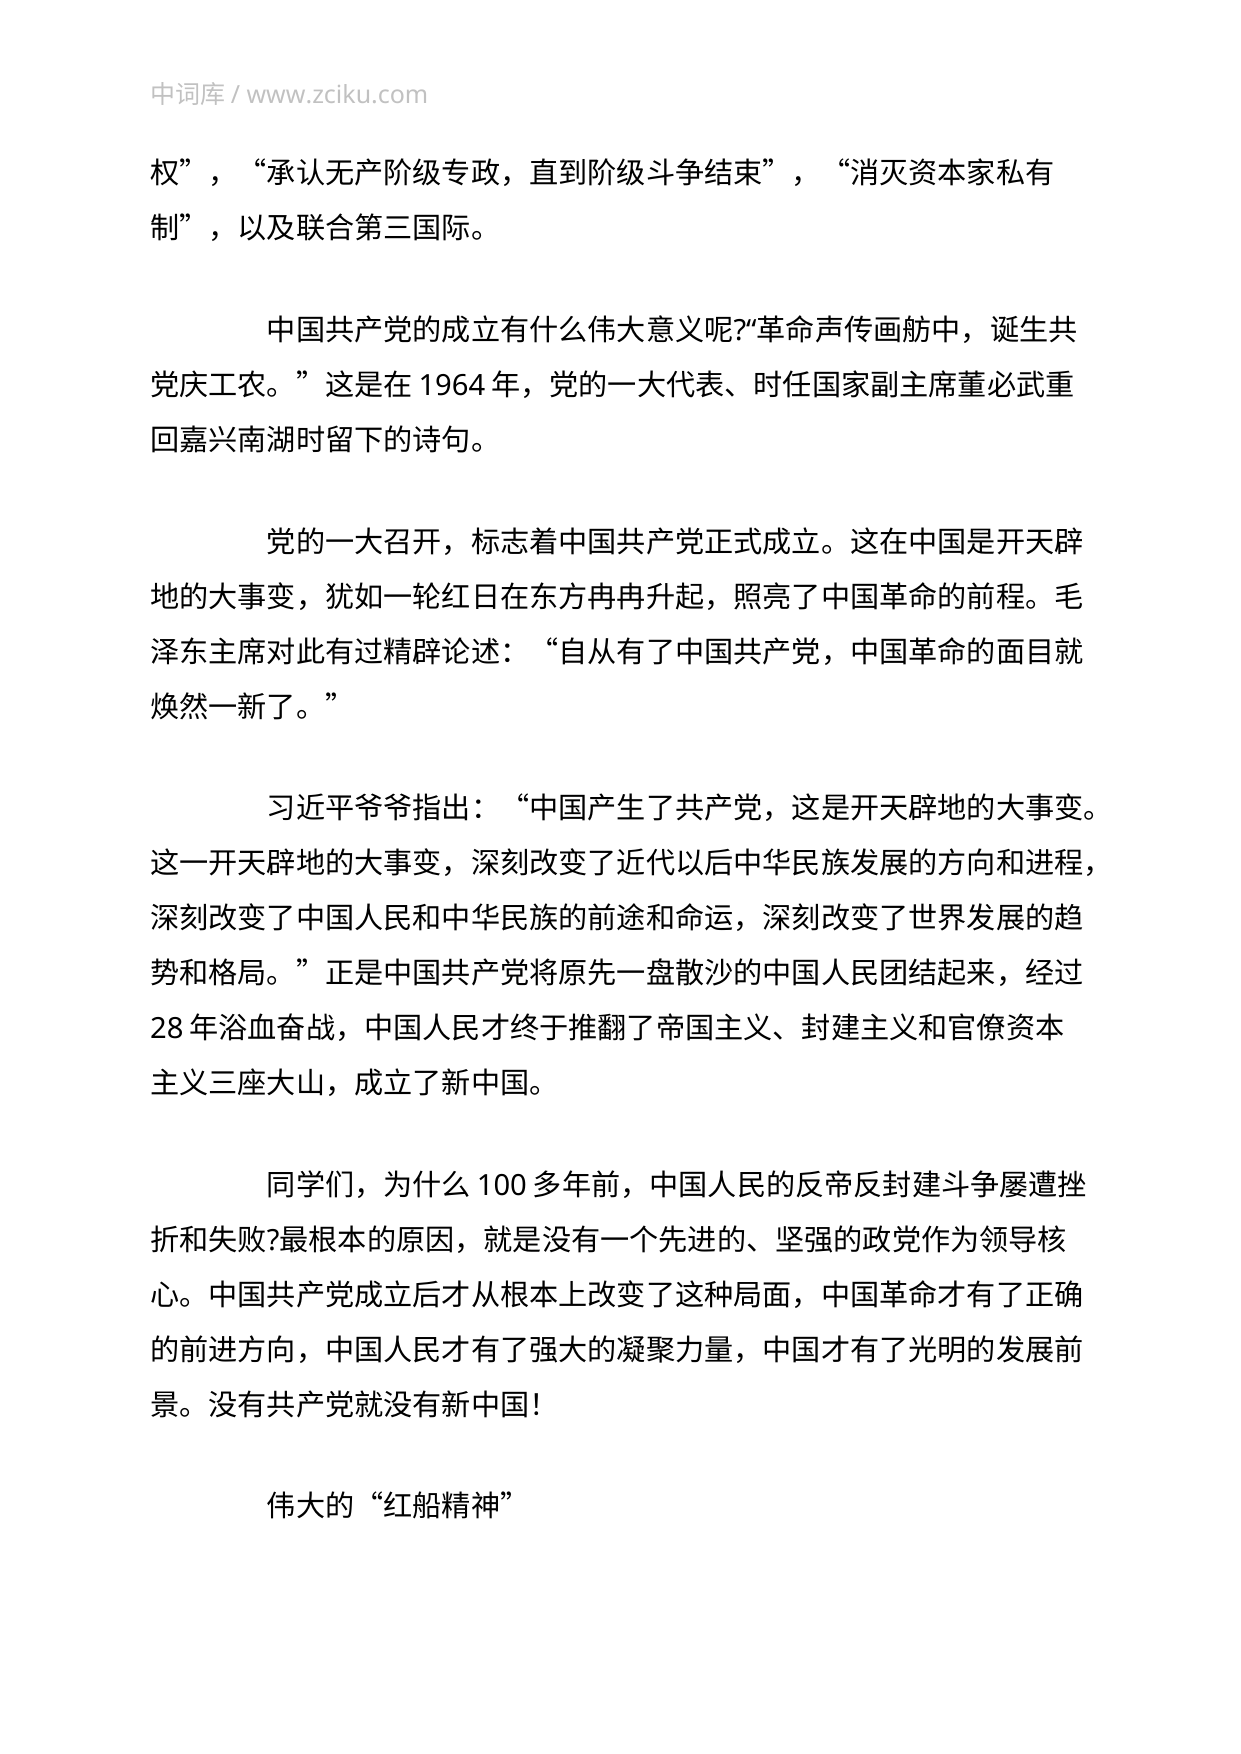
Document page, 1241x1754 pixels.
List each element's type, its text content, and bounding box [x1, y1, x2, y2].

text 中国共产党的成立有什么伟大意义呢?“革命声传画舫中，诞生共党庆工农。”这是在1964年，党的一大代表、时任国家副主席董必武重回嘉兴南湖时留下的诗句。 [150, 307, 1090, 459]
text 习近平爷爷指出：“中国产生了共产党，这是开天辟地的大事变。这一开天辟地的大事变，深刻改变了近代以后中华民族发展的方向和进程，深刻改变了中国人民和中华民族的前途和命运，深刻改变了世界发展的趋势和格局。”正是中国共产党将原先一盘散沙的中国人民团结起来，经过28年浴血奋战，中国人民才终于推翻了帝国主义、封建主义和官僚资本主义三座大山，成立了新中国。 [150, 785, 1090, 1102]
text 同学们，为什么100多年前，中国人民的反帝反封建斗争屡遭挫折和失败?最根本的原因，就是没有一个先进的、坚强的政党作为领导核心。中国共产党成立后才从根本上改变了这种局面，中国革命才有了正确的前进方向，中国人民才有了强大的凝聚力量，中国才有了光明的发展前景。没有共产党就没有新中国！ [150, 1161, 1090, 1423]
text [150, 150, 1090, 247]
text 伟大的“红船精神” [150, 1483, 1090, 1525]
text 党的一大召开，标志着中国共产党正式成立。这在中国是开天辟地的大事变，犹如一轮红日在东方冉冉升起，照亮了中国革命的前程。毛泽东主席对此有过精辟论述：“自从有了中国共产党，中国革命的面目就焕然一新了。” [150, 518, 1090, 725]
